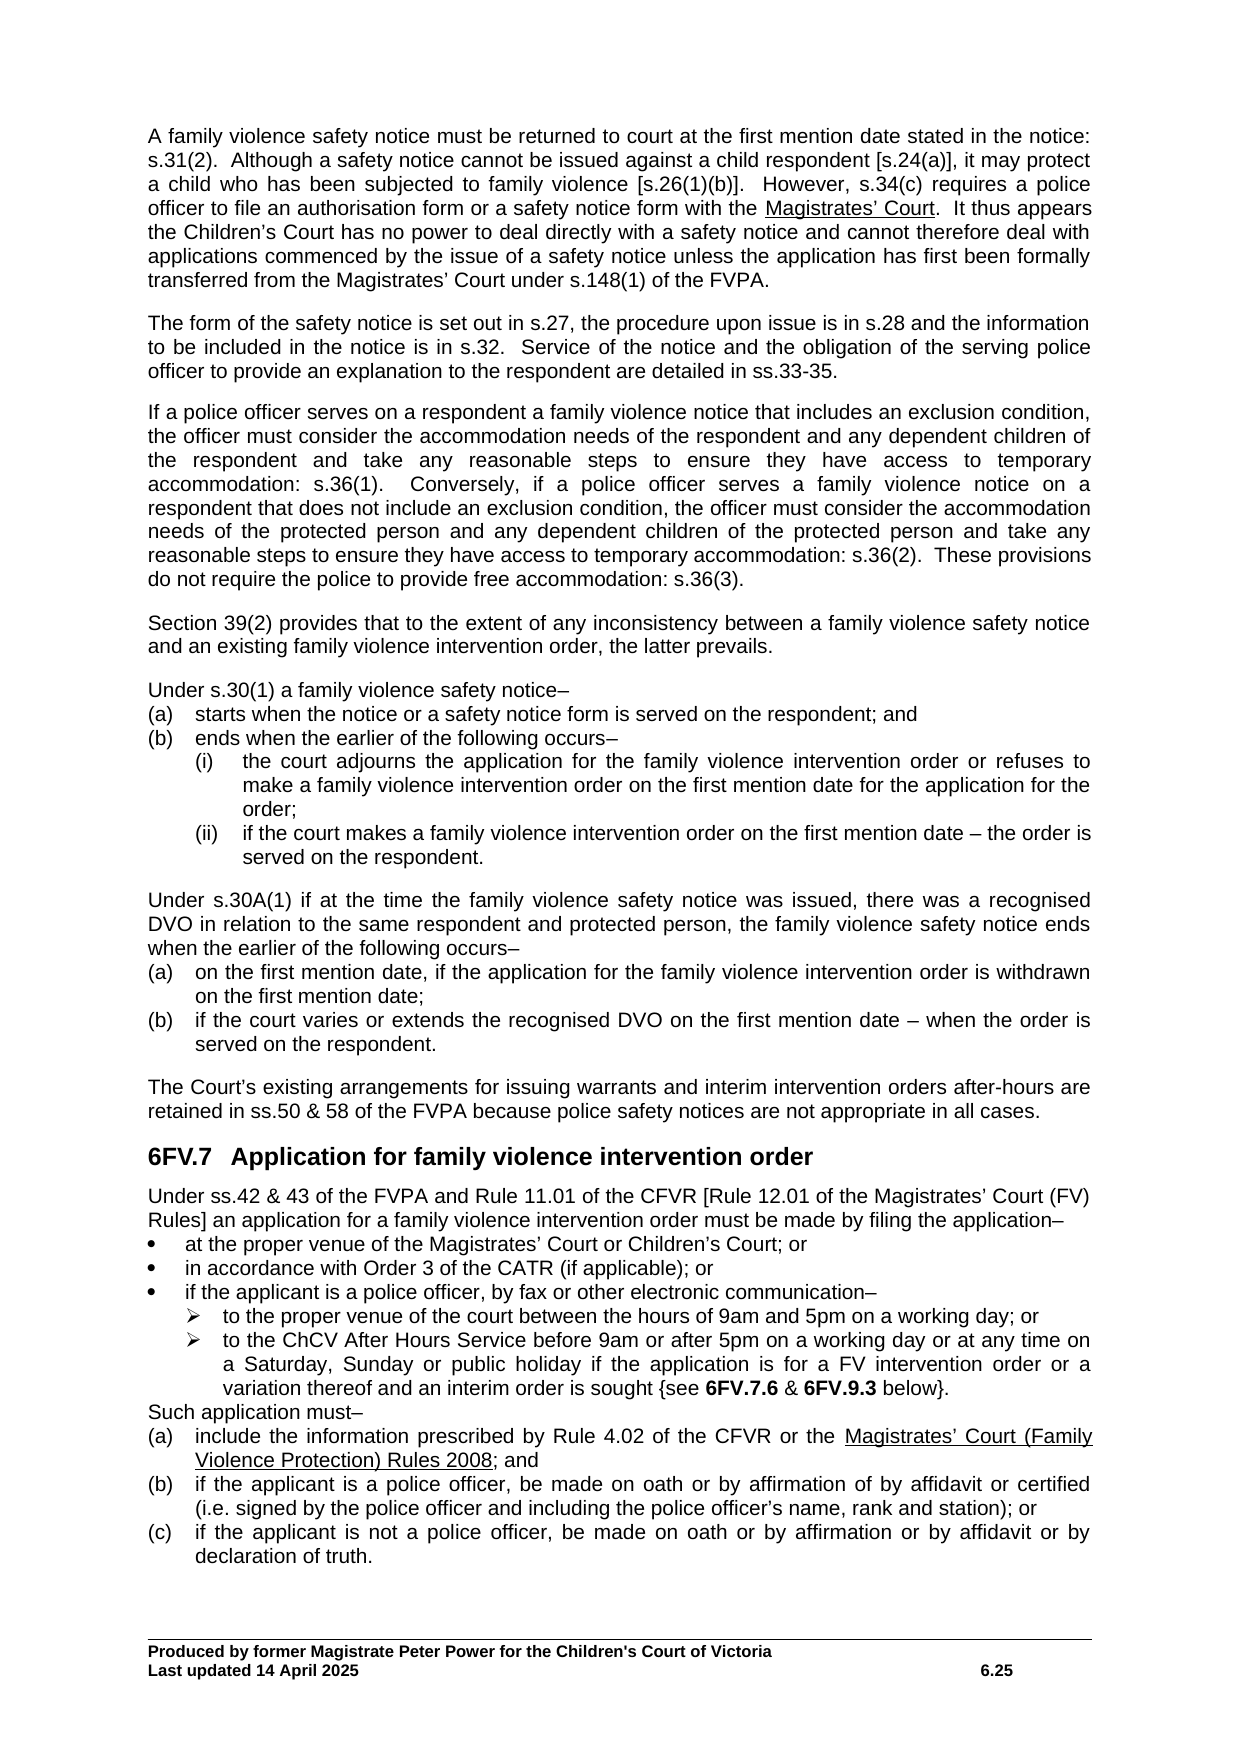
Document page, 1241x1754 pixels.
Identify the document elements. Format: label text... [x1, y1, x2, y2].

text The Court’s existing arrangements for issuing warrants and interim intervention orders after-hours are retained in ss.50 & 58 of the FVPA because police safety notices are not appropriate in all cases. [148, 1075, 1092, 1123]
text Section 39(2) provides that to the extent of any inconsistency between a family violence safety notice and an existing family violence intervention order, the latter prevails. [148, 610, 1092, 658]
text (c) if the applicant is not a police officer, be made on oath or by affirmation or by affidavit or by declaration of truth. [148, 1519, 1092, 1567]
text If a police officer serves on a respondent a family violence notice that includes an exclusion condition, the officer must consider the accommodation needs of the respondent and any dependent children of the respondent and take any reasonable steps to ensure they have access to temporary accommodation: s.36(1). Conversely, if a police officer serves a family violence notice on a respondent that does not include an exclusion condition, the officer must consider the accommodation needs of the protected person and any dependent children of the protected person and take any reasonable steps to ensure they have access to temporary accommodation: s.36(2). These provisions do not require the police to provide free accommodation: s.36(3). [148, 399, 1092, 591]
text Under ss.42 & 43 of the FVPA and Rule 11.01 of the CFVR [Rule 12.01 of the Magistrates’ Court (FV) Rules] an application for a family violence intervention order must be made by filing the application– [148, 1183, 1092, 1231]
text A family violence safety notice must be returned to court at the first mention date stated in the notice: s.31(2). Although a safety notice cannot be issued against a child respondent [s.24(a)], it may protect a child who has been subjected to family violence [s.26(1)(b)]. However, s.34(c) requires a police officer to file an authorisation form or a safety notice form with the Magistrates’ Court. It thus appears the Children’s Court has no power to deal directly with a safety notice and cannot therefore deal with applications commenced by the issue of a safety notice unless the application has first been formally transferred from the Magistrates’ Court under s.148(1) of the FVPA. [148, 124, 1092, 292]
list if the applicant is a police officer, by fax or other electronic communication– [148, 1279, 1092, 1304]
text (a) include the information prescribed by Rule 4.02 of the CFVR or the Magistrates’ Court (Family Violence Protection) Rules 2008; and [148, 1424, 1092, 1472]
list if the court varies or extends the recognised DVO on the first mention date – when the order is served on the respondent. [148, 1008, 1092, 1056]
text (b) if the applicant is a police officer, be made on oath or by affirmation of by affidavit or certified (i.e. signed by the police officer and including the police officer’s name, rank and station); or [148, 1472, 1092, 1519]
text (i) the court adjourns the application for the family violence intervention order or refuses to make a family violence intervention order on the first mention date for the application for the order; [148, 749, 1092, 821]
text The form of the safety notice is set out in s.27, the procedure upon issue is in s.28 and the information to be included in the notice is in s.32. Service of the notice and the obligation of the serving police officer to provide an explanation to the respondent are detailed in ss.33-35. [148, 311, 1092, 383]
text Under s.30A(1) if at the time the family violence safety notice was issued, there was a recognised DVO in relation to the same respondent and protected person, the family violence safety notice ends when the earlier of the following occurs– [148, 888, 1092, 960]
list to the ChCV After Hours Service before 9am or after 5pm on a working day or at any time on a Saturday, Sunday or public holiday if the application is for a FV intervention order or a variation thereof and an interim order is sought {see 6FV.7.6 & 6FV.9.3 below}. [185, 1328, 1092, 1400]
text (b) ends when the earlier of the following occurs– [148, 725, 1092, 749]
list to the proper venue of the court between the hours of 9am and 5pm on a working day; or [185, 1304, 1092, 1328]
subtitle 6FV.7 Application for family violence intervention order [148, 1142, 1092, 1171]
text (ii) if the court makes a family violence intervention order on the first mention date – the order is served on the respondent. [148, 821, 1092, 869]
list on the first mention date, if the application for the family violence intervention order is withdrawn on the first mention date; [148, 960, 1092, 1008]
list at the proper venue of the Magistrates’ Court or Children’s Court; or [148, 1231, 1092, 1256]
list in accordance with Order 3 of the CATR (if applicable); or [148, 1256, 1092, 1279]
text (a) starts when the notice or a safety notice form is served on the respondent; and [148, 701, 1092, 725]
text Such application must– [148, 1400, 1092, 1424]
text Under s.30(1) a family violence safety notice– [148, 677, 1092, 701]
